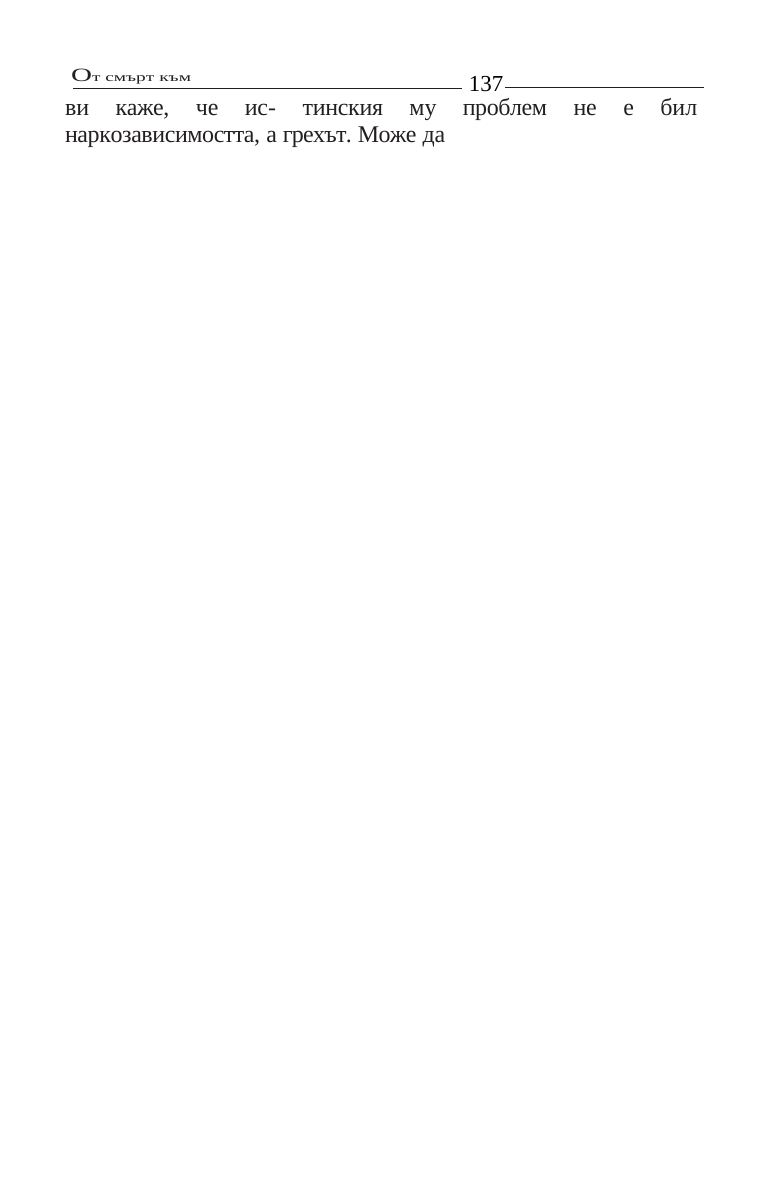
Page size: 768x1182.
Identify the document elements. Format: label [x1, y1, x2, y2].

text [65, 94, 697, 148]
